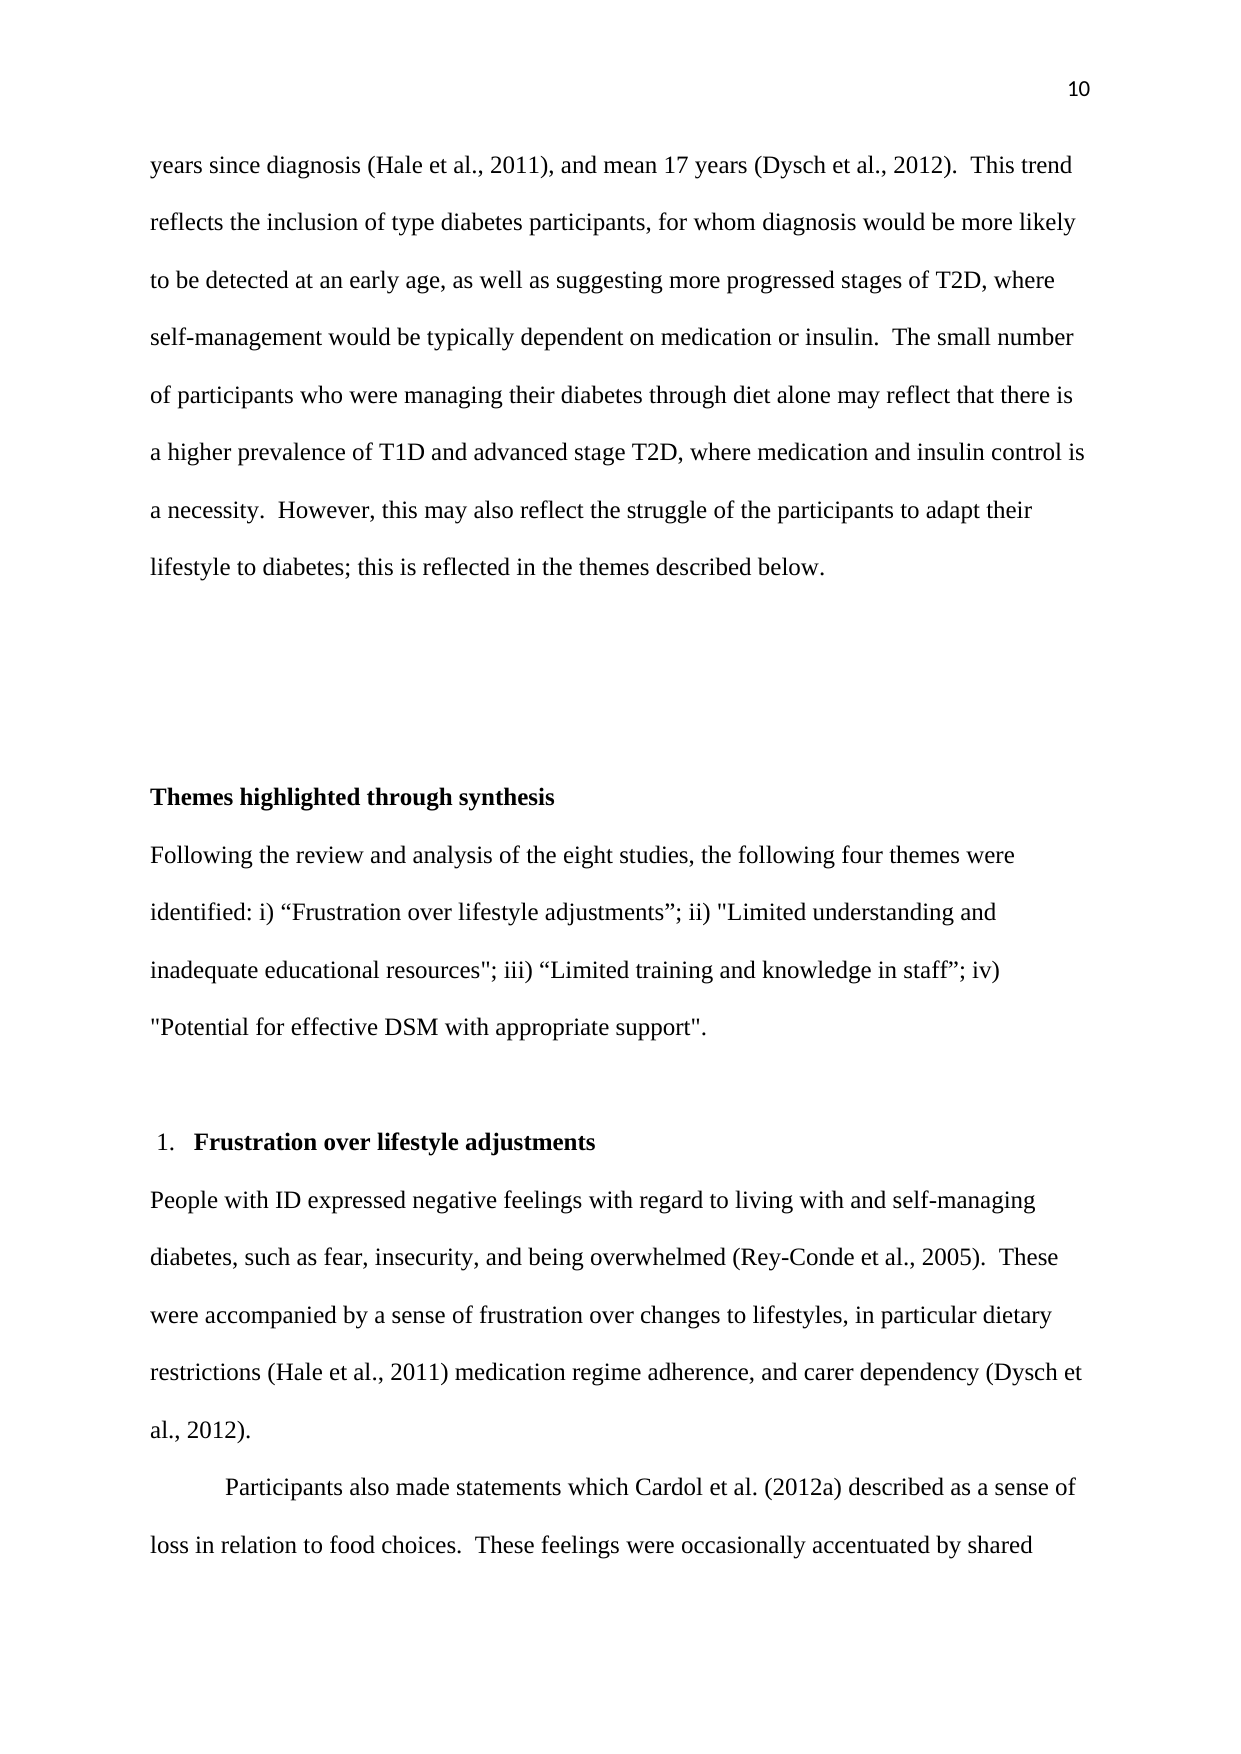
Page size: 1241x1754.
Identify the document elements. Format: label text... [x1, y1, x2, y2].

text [150, 1472, 1090, 1559]
list Frustration over lifestyle adjustments [156, 1127, 1090, 1156]
text Following the review and analysis of the eight studies, the following four themes were identified: i) “Frustration over lifestyle adjustments”; ii) "Limited understanding and inadequate educational resources"; iii) “Limited training and knowledge in staff”; iv) "Potential for effective DSM with appropriate support". [150, 840, 1090, 1041]
text Themes highlighted through synthesis [150, 782, 1090, 811]
text People with ID expressed negative feelings with regard to living with and self-managing diabetes, such as fear, insecurity, and being overwhelmed (Rey-Conde et al., 2005). These were accompanied by a sense of frustration over changes to lifestyles, in particular dietary restrictions (Hale et al., 2011) medication regime adherence, and carer dependency (Dysch et al., 2012). [150, 1185, 1090, 1444]
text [150, 150, 1090, 581]
